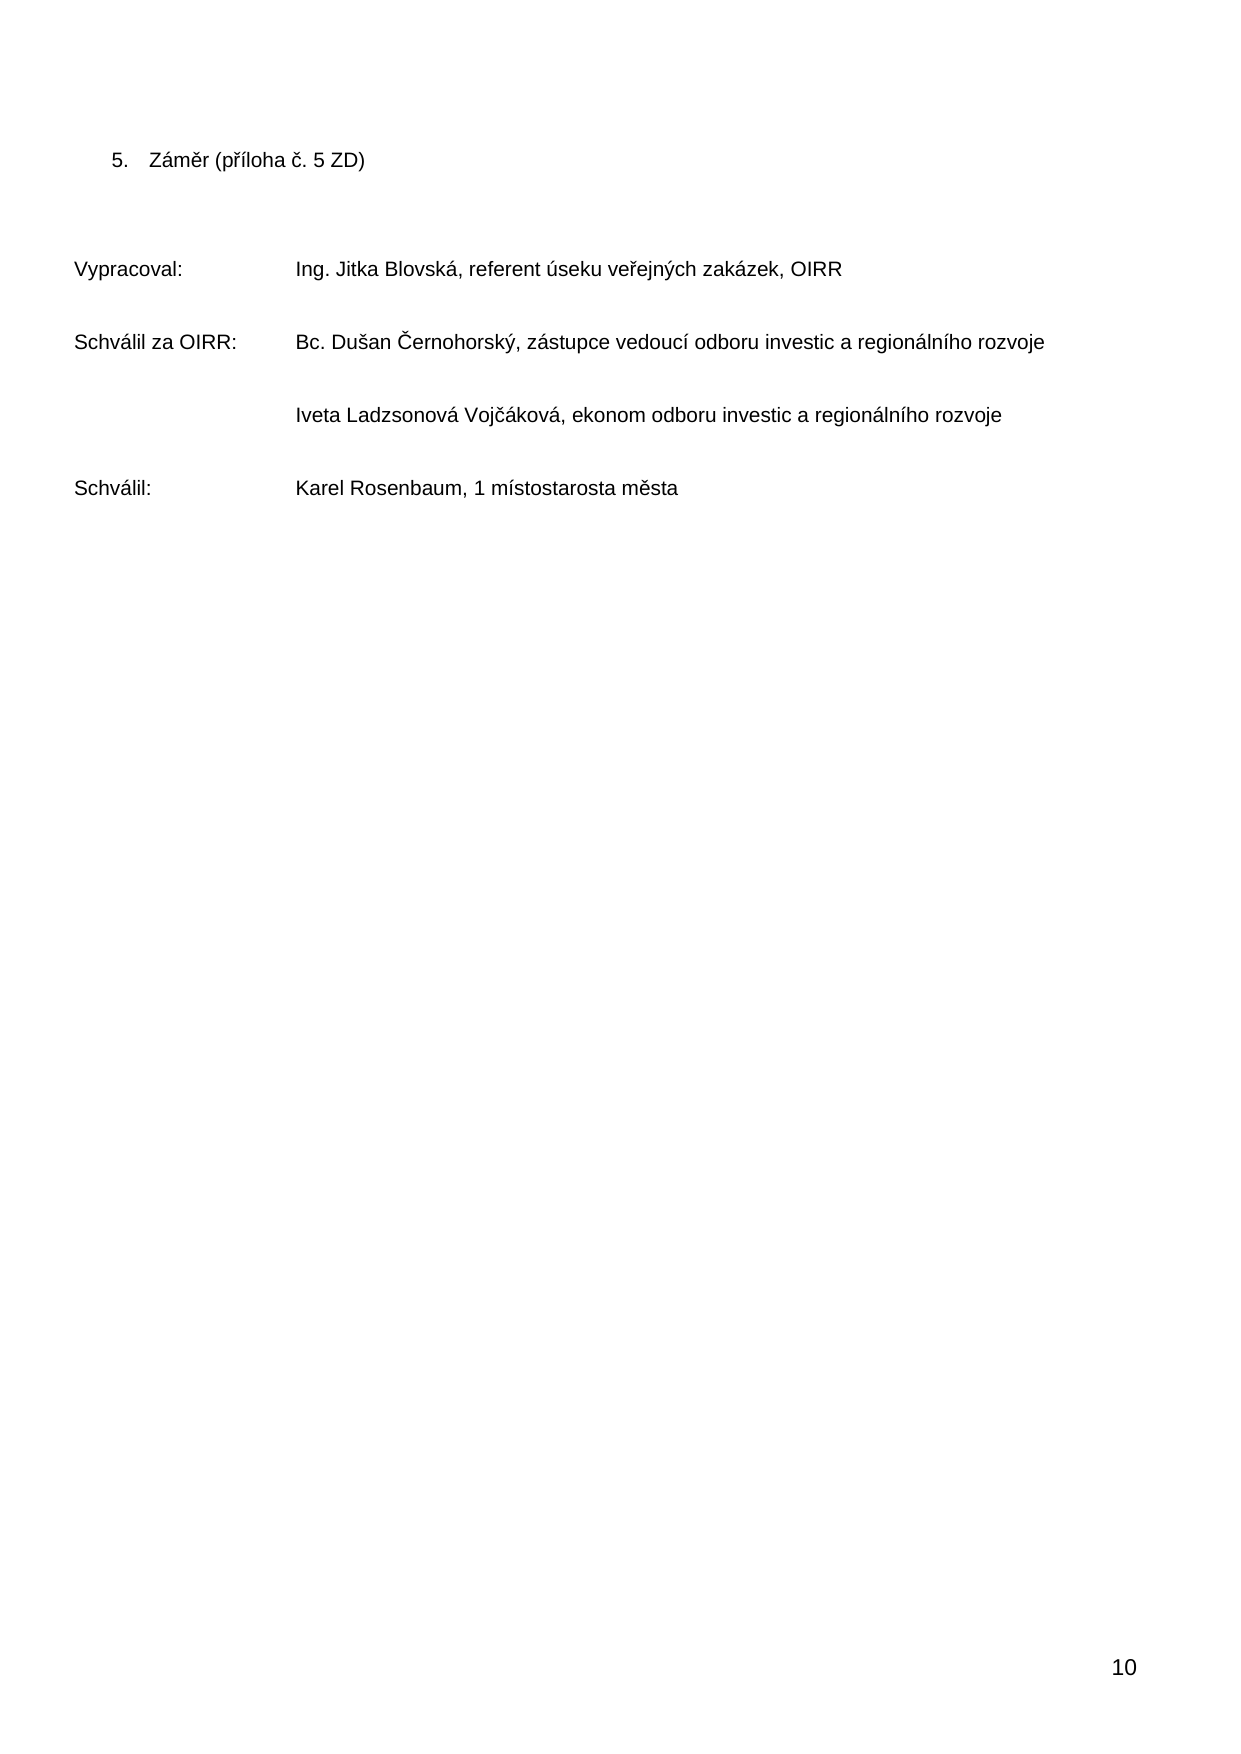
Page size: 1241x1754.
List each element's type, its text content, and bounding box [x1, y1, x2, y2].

text Schválil za OIRR: Bc. Dušan Černohorský, zástupce vedoucí odboru investic a regionálního rozvoje [74, 330, 1137, 354]
text Schválil: Karel Rosenbaum, 1 místostarosta města [74, 476, 1137, 500]
text Iveta Ladzsonová Vojčáková, ekonom odboru investic a regionálního rozvoje [222, 403, 1137, 427]
list Záměr (příloha č. 5 ZD) [111, 148, 1137, 172]
text Vypracoval: Ing. Jitka Blovská, referent úseku veřejných zakázek, OIRR [74, 257, 1137, 281]
